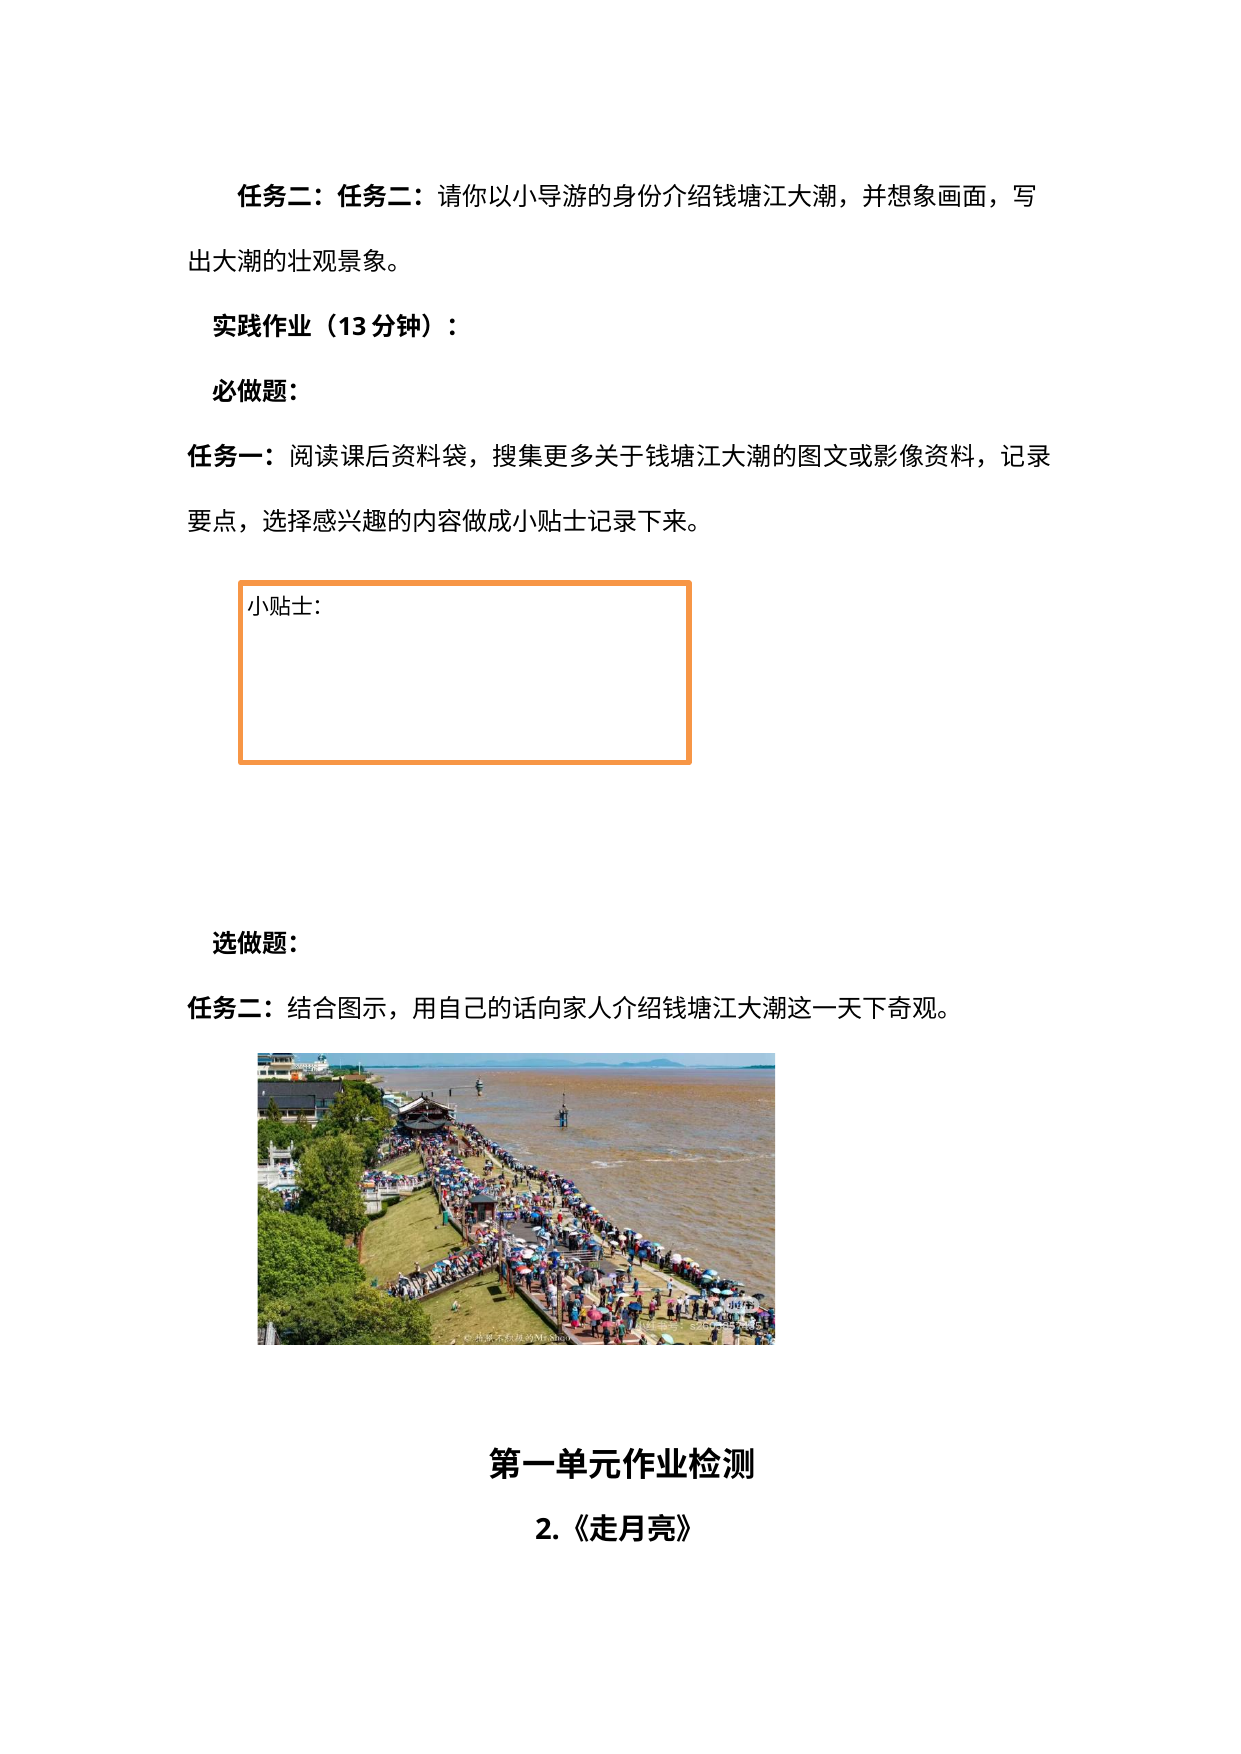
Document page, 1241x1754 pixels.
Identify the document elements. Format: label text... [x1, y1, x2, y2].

text 必做题： [187, 357, 1053, 422]
text 2.《走月亮》 [187, 1494, 1053, 1559]
text 选做题： [187, 909, 1053, 974]
text 任务二：结合图示，用自己的话向家人介绍钱塘江大潮这一天下奇观。 [187, 974, 1053, 1039]
text 任务一：阅读课后资料袋，搜集更多关于钱塘江大潮的图文或影像资料，记录要点，选择感兴趣的内容做成小贴士记录下来。 [187, 422, 1053, 552]
text 实践作业（13分钟）： [187, 292, 1053, 357]
picture [257, 1053, 775, 1345]
text 第一单元作业检测 [187, 1429, 1053, 1494]
text 任务二：任务二：请你以小导游的身份介绍钱塘江大潮，并想象画面，写出大潮的壮观景象。 [187, 162, 1053, 292]
